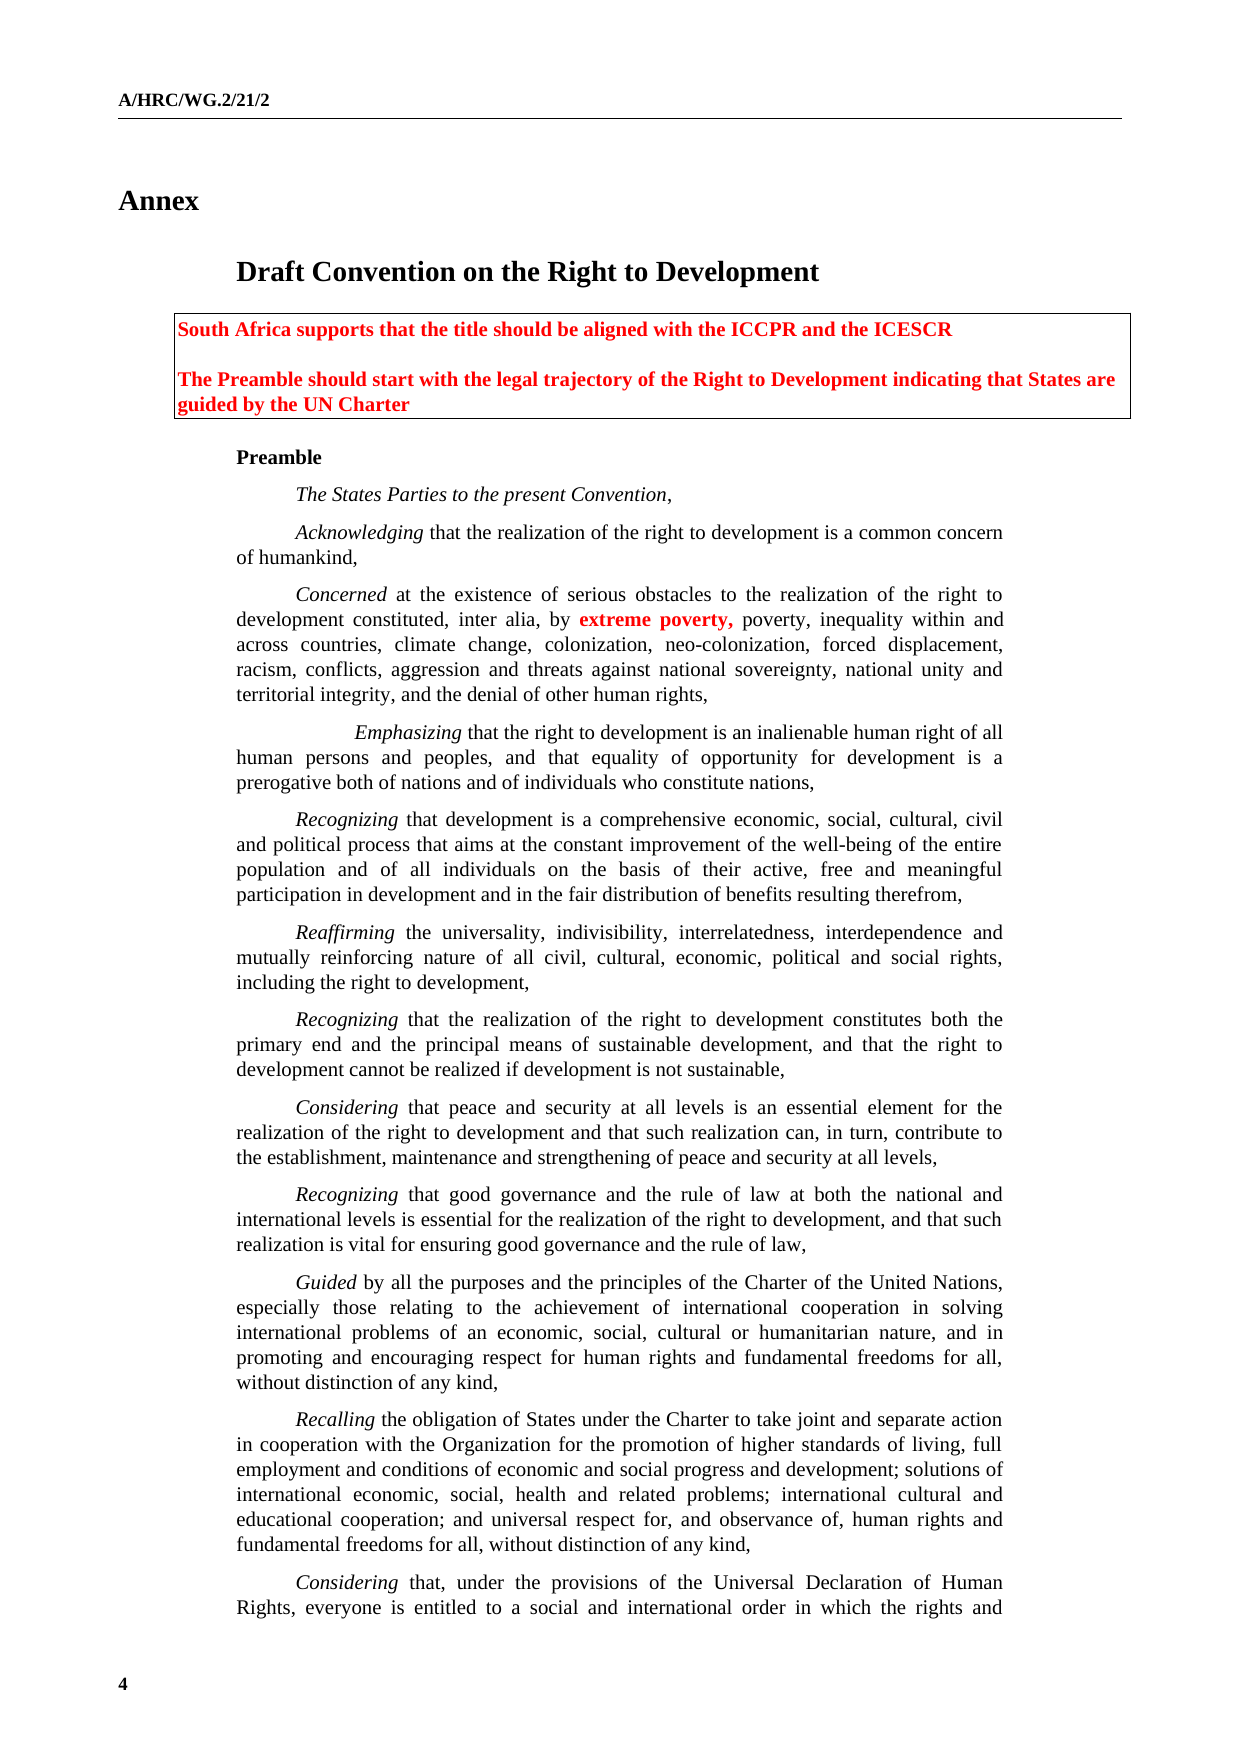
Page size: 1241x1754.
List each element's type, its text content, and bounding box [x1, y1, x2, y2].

text Reaffirming the universality, indivisibility, interrelatedness, interdependence and mutually reinforcing nature of all civil, cultural, economic, political and social rights, including the right to development, [236, 919, 1004, 994]
text Acknowledging that the realization of the right to development is a common concern of humankind, [236, 519, 1004, 569]
text Recognizing that good governance and the rule of law at both the national and international levels is essential for the realization of the right to development, and that such realization is vital for ensuring good governance and the rule of law, [236, 1181, 1004, 1256]
text Preamble [236, 444, 1004, 469]
text Emphasizing that the right to development is an inalienable human right of all human persons and peoples, and that equality of opportunity for development is a prerogative both of nations and of individuals who constitute nations, [236, 719, 1004, 794]
text The Preamble should start with the legal trajectory of the Right to Development indicating that States are guided by the UN Charter [175, 362, 1130, 418]
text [236, 1569, 1004, 1619]
text South Africa supports that the title should be aligned with the ICCPR and the ICESCR [175, 314, 1130, 341]
text Annex [118, 185, 1004, 216]
text The States Parties to the present Convention, [236, 481, 1004, 506]
text Recalling the obligation of States under the Charter to take joint and separate action in cooperation with the Organization for the promotion of higher standards of living, full employment and conditions of economic and social progress and development; solutions of international economic, social, health and related problems; international cultural and educational cooperation; and universal respect for, and observance of, human rights and fundamental freedoms for all, without distinction of any kind, [236, 1406, 1004, 1556]
text Concerned at the existence of serious obstacles to the realization of the right to development constituted, inter alia, by extreme poverty, poverty, inequality within and across countries, climate change, colonization, neo-colonization, forced displacement, racism, conflicts, aggression and threats against national sovereignty, national unity and territorial integrity, and the denial of other human rights, [236, 581, 1004, 706]
text Draft Convention on the Right to Development [118, 254, 1004, 287]
text Considering that peace and security at all levels is an essential element for the realization of the right to development and that such realization can, in turn, contribute to the establishment, maintenance and strengthening of peace and security at all levels, [236, 1094, 1004, 1169]
text Recognizing that development is a comprehensive economic, social, cultural, civil and political process that aims at the constant improvement of the well-being of the entire population and of all individuals on the basis of their active, free and meaningful participation in development and in the fair distribution of benefits resulting therefrom, [236, 806, 1004, 906]
text Guided by all the purposes and the principles of the Charter of the United Nations, especially those relating to the achievement of international cooperation in solving international problems of an economic, social, cultural or humanitarian nature, and in promoting and encouraging respect for human rights and fundamental freedoms for all, without distinction of any kind, [236, 1269, 1004, 1394]
text Recognizing that the realization of the right to development constitutes both the primary end and the principal means of sustainable development, and that the right to development cannot be realized if development is not sustainable, [236, 1006, 1004, 1081]
